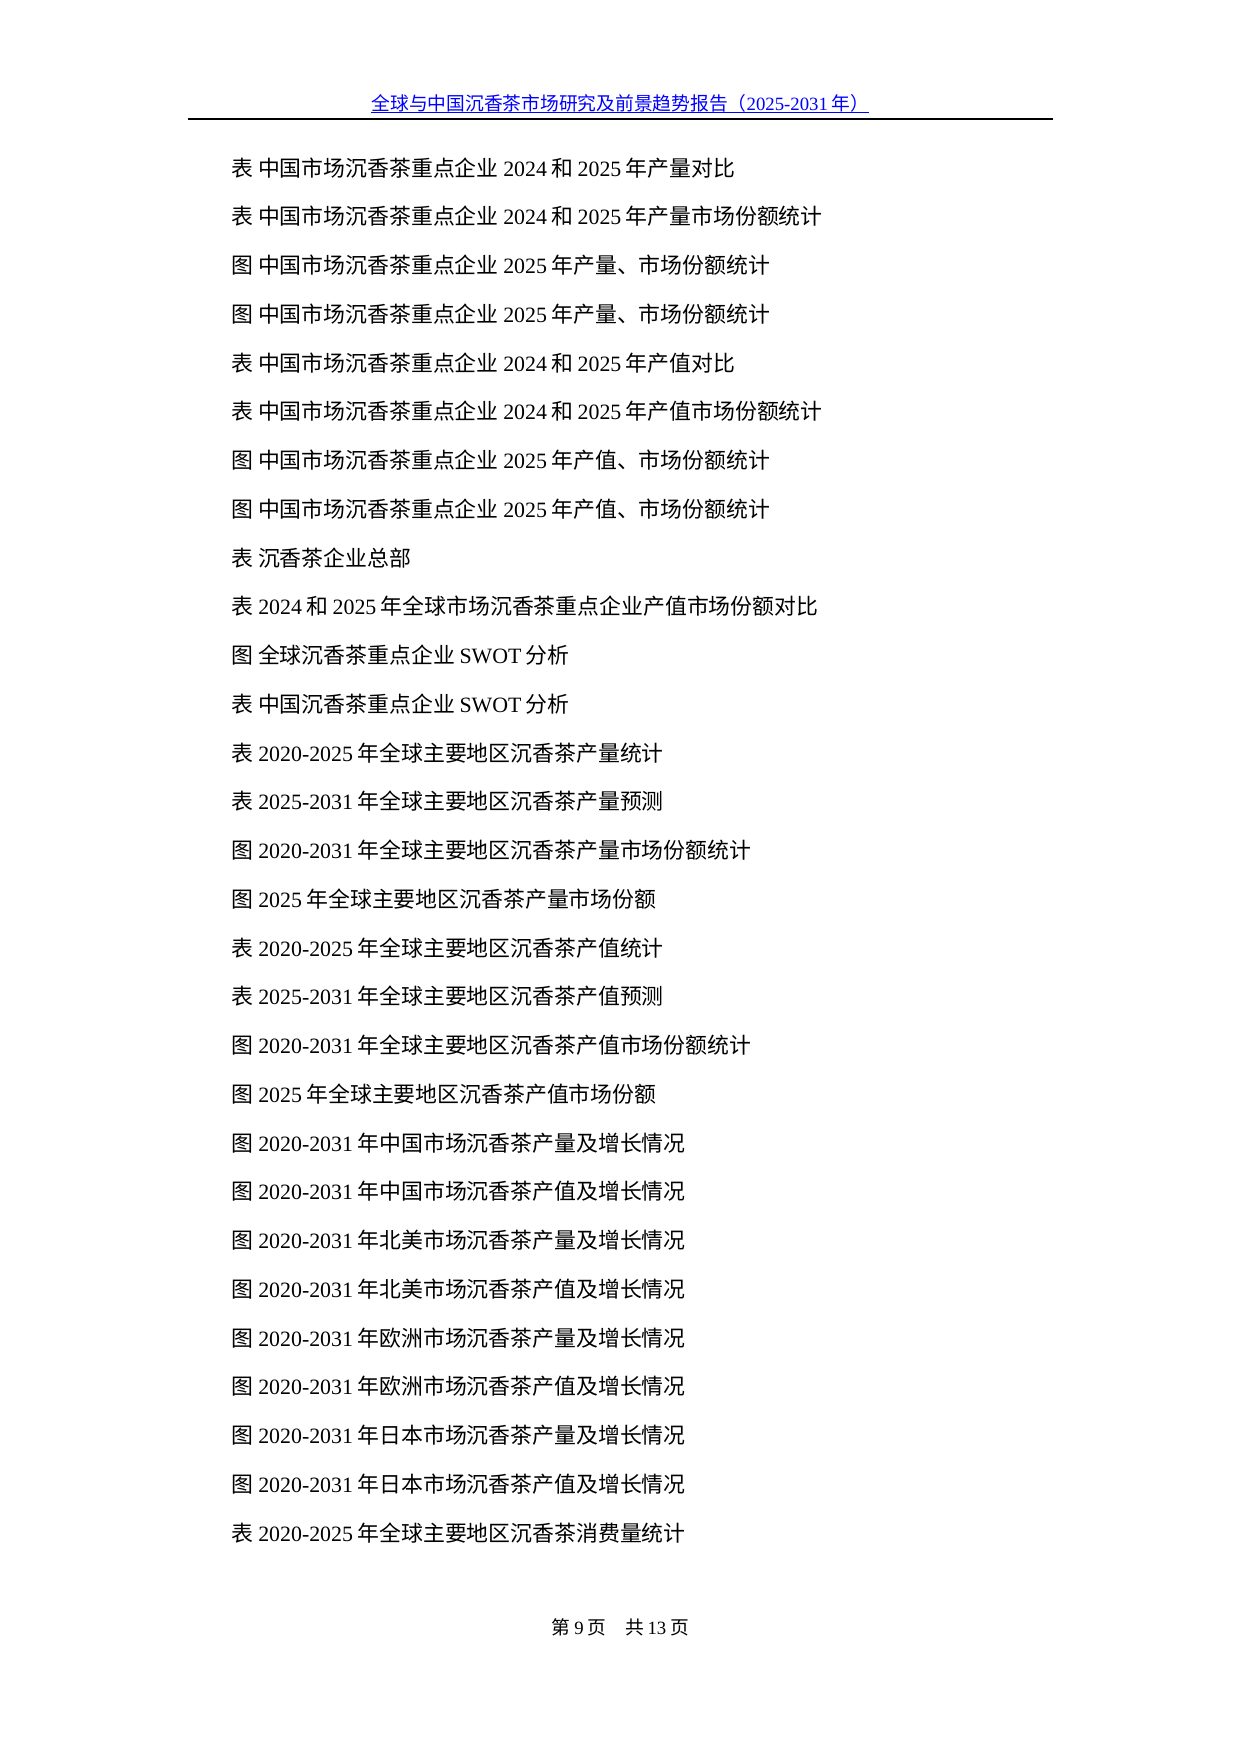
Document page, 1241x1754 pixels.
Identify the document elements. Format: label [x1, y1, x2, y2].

text [187, 150, 1053, 1548]
